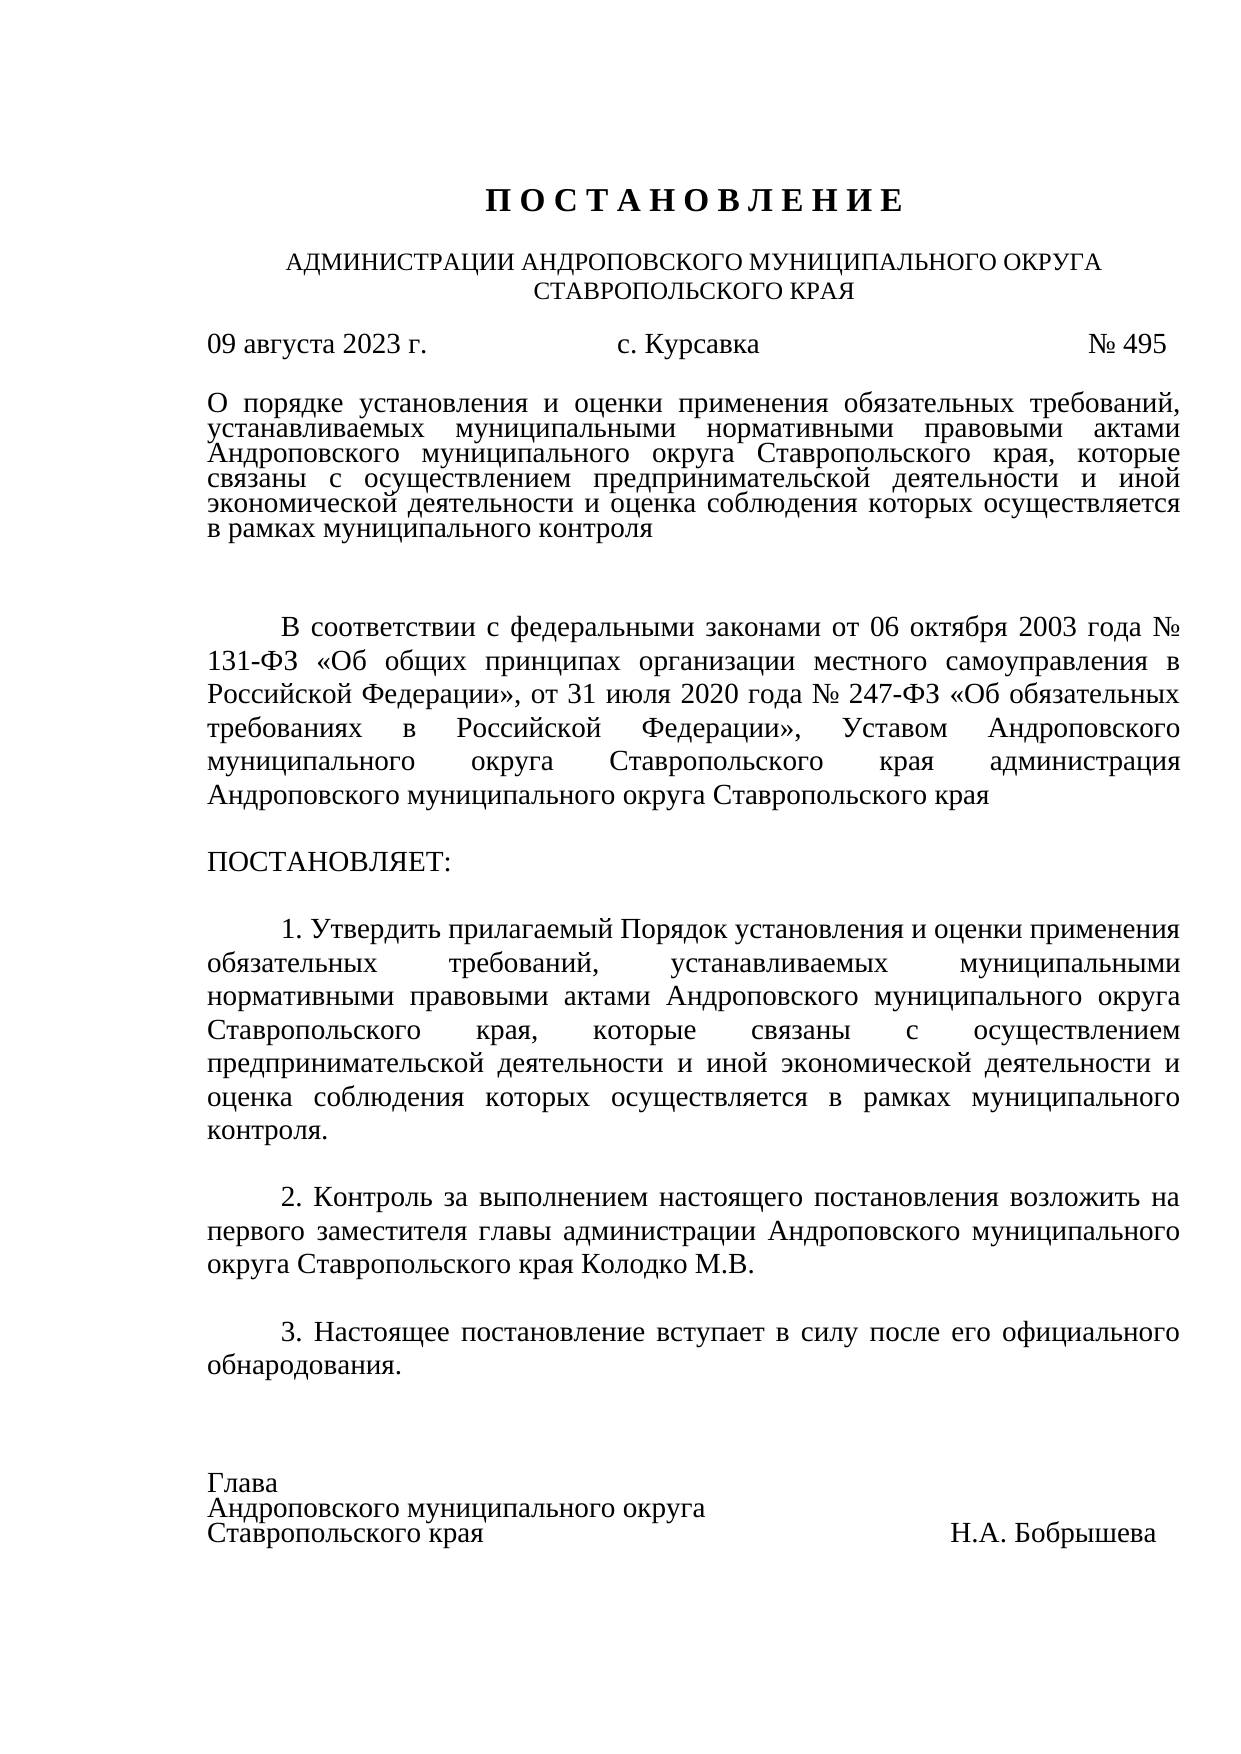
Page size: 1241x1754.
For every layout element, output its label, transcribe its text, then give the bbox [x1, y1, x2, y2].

text 1. Утвердить прилагаемый Порядок установления и оценки применения обязательных требований, устанавливаемых муниципальными нормативными правовыми актами Андроповского муниципального округа Ставропольского края, которые связаны с осуществлением предпринимательской деятельности и иной экономической деятельности и оценка соблюдения которых осуществляется в рамках муниципального контроля. [207, 911, 1181, 1146]
text П О С Т А Н О В Л Е Н И Е [207, 180, 1181, 219]
text О порядке установления и оценки применения обязательных требований, устанавливаемых муниципальными нормативными правовыми актами Андроповского муниципального округа Ставропольского края, которые связаны с осуществлением предпринимательской деятельности и иной экономической деятельности и оценка соблюдения которых осуществляется в рамках муниципального контроля [207, 392, 1181, 542]
text 09 августа 2023 г. с. Курсавка № 495 [207, 334, 1181, 359]
text Глава [207, 1473, 1181, 1498]
text ПОСТАНОВЛЯЕТ: [207, 844, 1181, 878]
text Андроповского муниципального округа [207, 1498, 1181, 1523]
text 2. Контроль за выполнением настоящего постановления возложить на первого заместителя главы администрации Андроповского муниципального округа Ставропольского края Колодко М.В. [207, 1179, 1181, 1280]
text В соответствии с федеральными законами от 06 октября 2003 года № 131-ФЗ «Об общих принципах организации местного самоуправления в Российской Федерации», от 31 июля 2020 года № 247-ФЗ «Об обязательных требованиях в Российской Федерации», Уставом Андроповского муниципального округа Ставропольского края администрация Андроповского муниципального округа Ставропольского края [207, 609, 1181, 811]
text АДМИНИСТРАЦИИ АНДРОПОВСКОГО МУНИЦИПАЛЬНОГО ОКРУГА [207, 247, 1181, 276]
text СТАВРОПОЛЬСКОГО КРАЯ [207, 276, 1181, 305]
text Ставропольского края Н.А. Бобрышева [207, 1523, 1181, 1548]
text 3. Настоящее постановление вступает в силу после его официального обнародования. [207, 1314, 1181, 1381]
